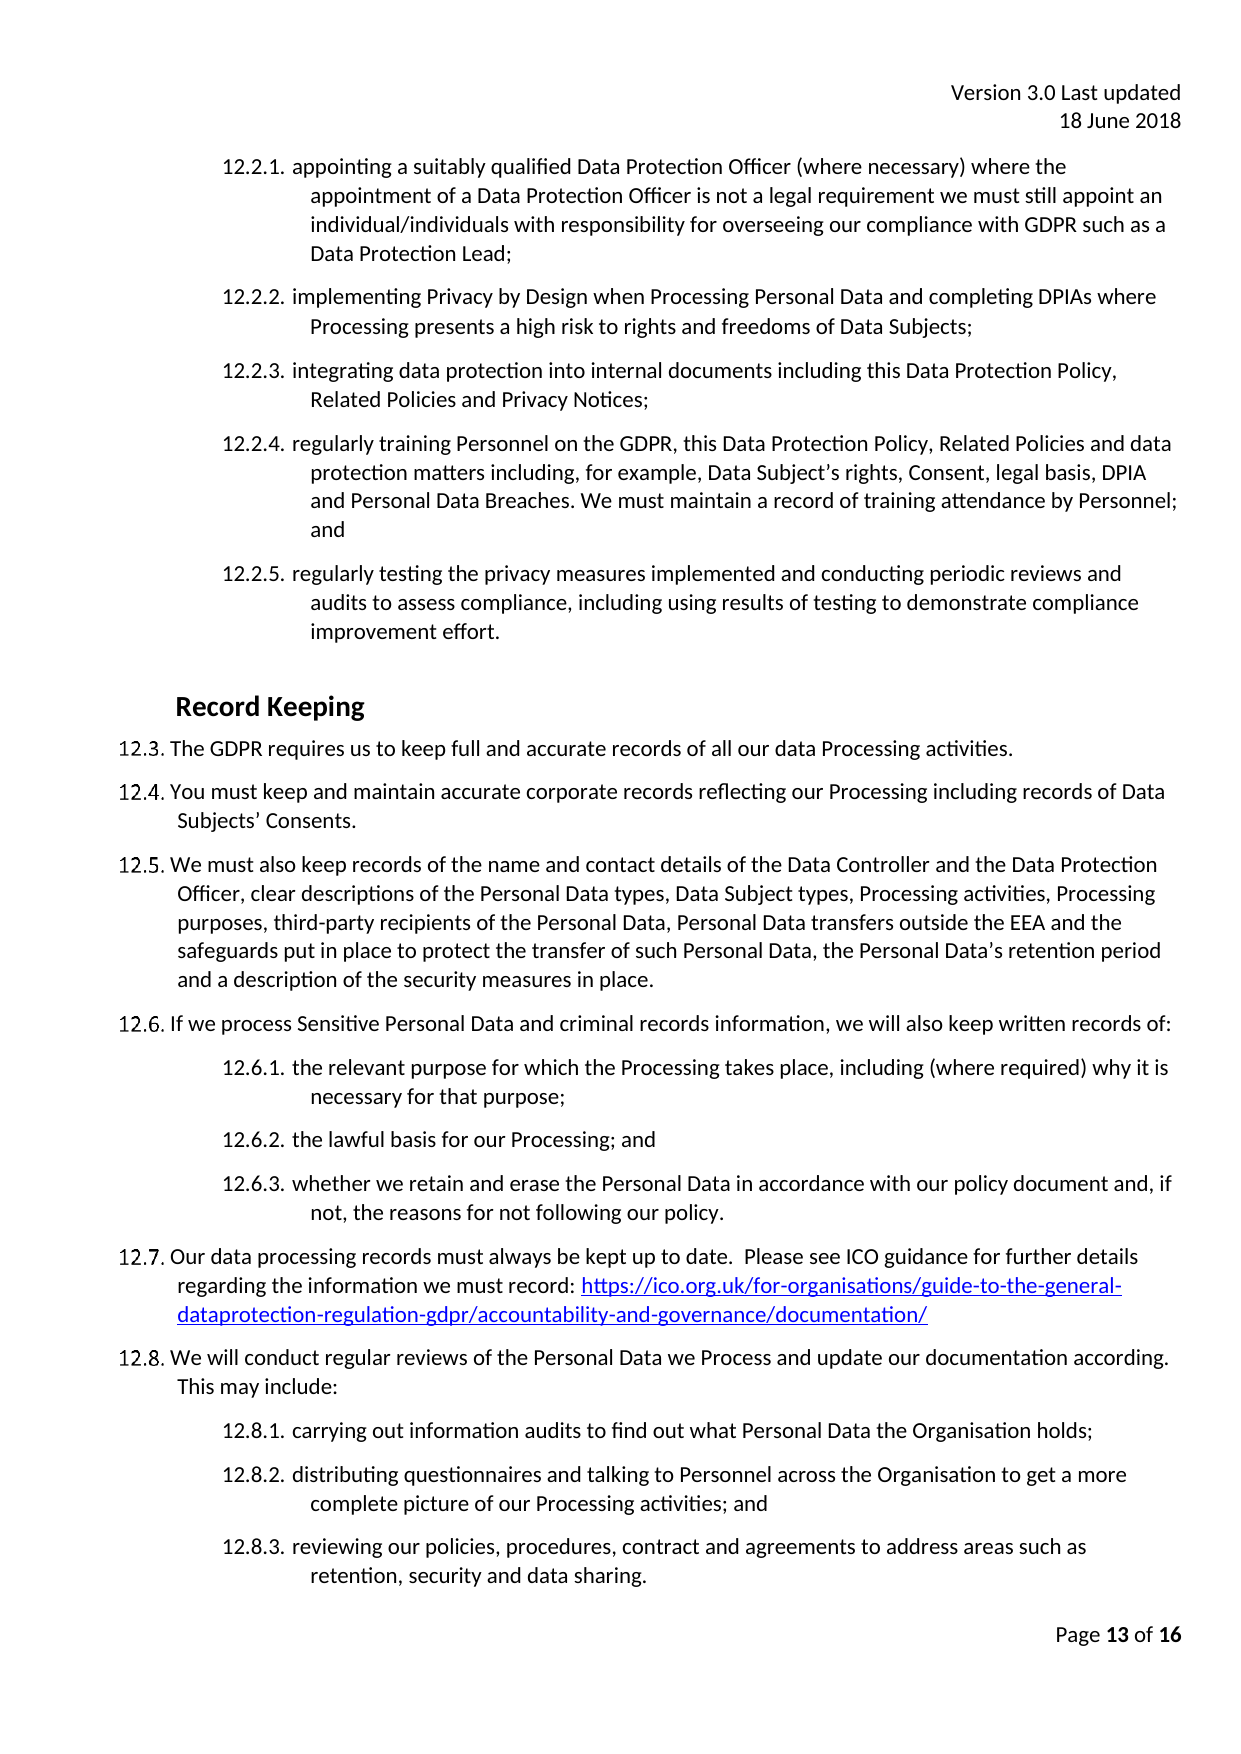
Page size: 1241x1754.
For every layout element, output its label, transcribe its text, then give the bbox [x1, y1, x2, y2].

subtitle Record Keeping [175, 688, 1181, 724]
picture [119, 856, 164, 873]
picture [119, 1248, 164, 1265]
text 12.8.1. carrying out information audits to find out what Personal Data the Organisation holds; [222, 1416, 1181, 1444]
picture [119, 1015, 164, 1032]
text 12.2.3. integrating data protection into internal documents including this Data Protection Policy, Related Policies and Privacy Notices; [222, 356, 1181, 413]
text 12.6.2. the lawful basis for our Processing; and [222, 1126, 1181, 1154]
text 12.8.3. reviewing our policies, procedures, contract and agreements to address areas such as retention, security and data sharing. [222, 1532, 1181, 1589]
text 12.2.2. implementing Privacy by Design when Processing Personal Data and completing DPIAs where [222, 282, 1181, 311]
text We will conduct regular reviews of the Personal Data we Process and update our documentation according. This may include: [119, 1343, 1181, 1400]
text 12.2.5. regularly testing the privacy measures implemented and conducting periodic reviews and audits to assess compliance, including using results of testing to demonstrate compliance improvement effort. [222, 559, 1181, 645]
text We must also keep records of the name and contact details of the Data Controller and the Data Protection Officer, clear descriptions of the Personal Data types, Data Subject types, Processing activities, Processing purposes, third-party recipients of the Personal Data, Personal Data transfers outside the EEA and the safeguards put in place to protect the transfer of such Personal Data, the Personal Data’s retention period and a description of the security measures in place. [119, 850, 1181, 993]
picture [119, 740, 164, 756]
picture [119, 1349, 164, 1366]
text 12.8.2. distributing questionnaires and talking to Personnel across the Organisation to get a more complete picture of our Processing activities; and [222, 1460, 1181, 1517]
text Our data processing records must always be kept up to date. Please see ICO guidance for further details regarding the information we must record: https://ico.org.uk/for-organisations/guide-to-the-general-dataprotection-regulation-gdpr/accountability-and-governance/documentation/ [119, 1242, 1181, 1328]
text If we process Sensitive Personal Data and criminal records information, we will also keep written records of: [119, 1009, 1181, 1037]
text Processing presents a high risk to rights and freedoms of Data Subjects; [310, 312, 1181, 340]
text You must keep and maintain accurate corporate records reflecting our Processing including records of Data Subjects’ Consents. [119, 777, 1181, 834]
text 12.6.3. whether we retain and erase the Personal Data in accordance with our policy document and, if not, the reasons for not following our policy. [222, 1169, 1181, 1226]
picture [119, 783, 164, 800]
text 12.6.1. the relevant purpose for which the Processing takes place, including (where required) why it is necessary for that purpose; [222, 1053, 1181, 1110]
text 12.2.1. appointing a suitably qualified Data Protection Officer (where necessary) where the appointment of a Data Protection Officer is not a legal requirement we must still appoint an individual/individuals with responsibility for overseeing our compliance with GDPR such as a Data Protection Lead; [222, 152, 1181, 267]
text 12.2.4. regularly training Personnel on the GDPR, this Data Protection Policy, Related Policies and data protection matters including, for example, Data Subject’s rights, Consent, legal basis, DPIA and Personal Data Breaches. We must maintain a record of training attendance by Personnel; and [222, 429, 1181, 543]
text The GDPR requires us to keep full and accurate records of all our data Processing activities. [119, 734, 1181, 762]
